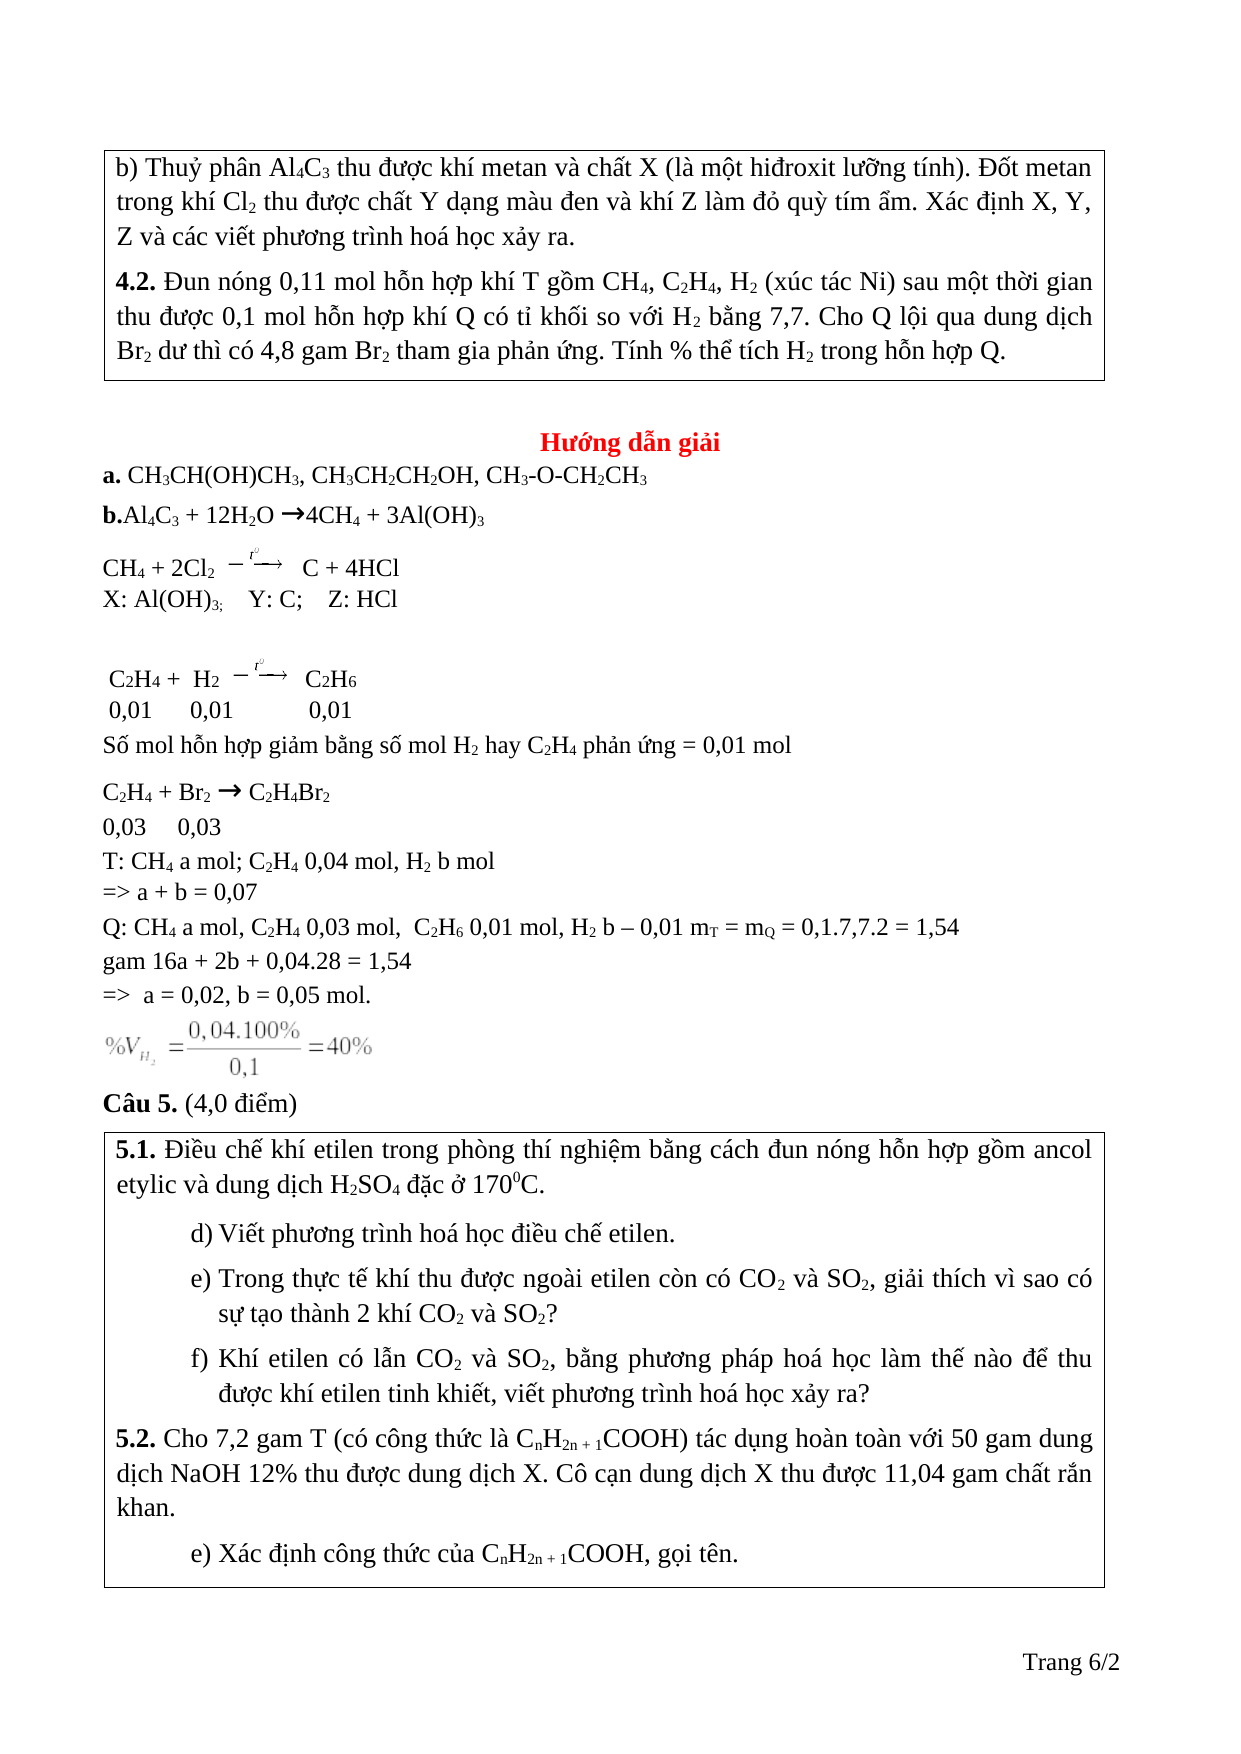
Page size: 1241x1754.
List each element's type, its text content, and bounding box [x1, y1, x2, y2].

text Hướng dẫn giải [104, 427, 1156, 458]
text CH4 + 2Cl2 C + 4HCl [102, 539, 1156, 582]
text a. CH3CH(OH)CH3, CH3CH2CH2OH, CH3-O-CH2CH3 [102, 460, 1156, 489]
text C2H4 + Br2 → C2H4Br2 [102, 768, 1156, 809]
text C2H4 + H2 C2H6 [102, 650, 1156, 693]
text Câu 5. (4,0 điểm) [102, 1087, 1156, 1118]
text X: Al(OH)3; Y: C; Z: HCl [102, 584, 1156, 613]
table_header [105, 1133, 1104, 1587]
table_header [105, 151, 1104, 380]
text Số mol hỗn hợp giảm bằng số mol H2 hay C2H4 phản ứng = 0,01 mol [102, 730, 1156, 758]
text => a + b = 0,07 [102, 877, 1156, 906]
text 0,03 0,03 [102, 812, 1156, 841]
text Q: CH4 a mol, C2H4 0,03 mol, C2H6 0,01 mol, H2 b – 0,01 mT = mQ = 0,1.7,7.2 = 1,54 gam 16a + 2b + 0,04.28 = 1,54 [102, 912, 973, 975]
text T: CH4 a mol; C2H4 0,04 mol, H2 b mol [102, 846, 1156, 875]
text b.Al4C3 + 12H2O →4CH4 + 3Al(OH)3 [102, 491, 1156, 533]
text 0,01 0,01 0,01 [102, 696, 1156, 724]
text => a = 0,02, b = 0,05 mol. [102, 980, 1156, 1008]
